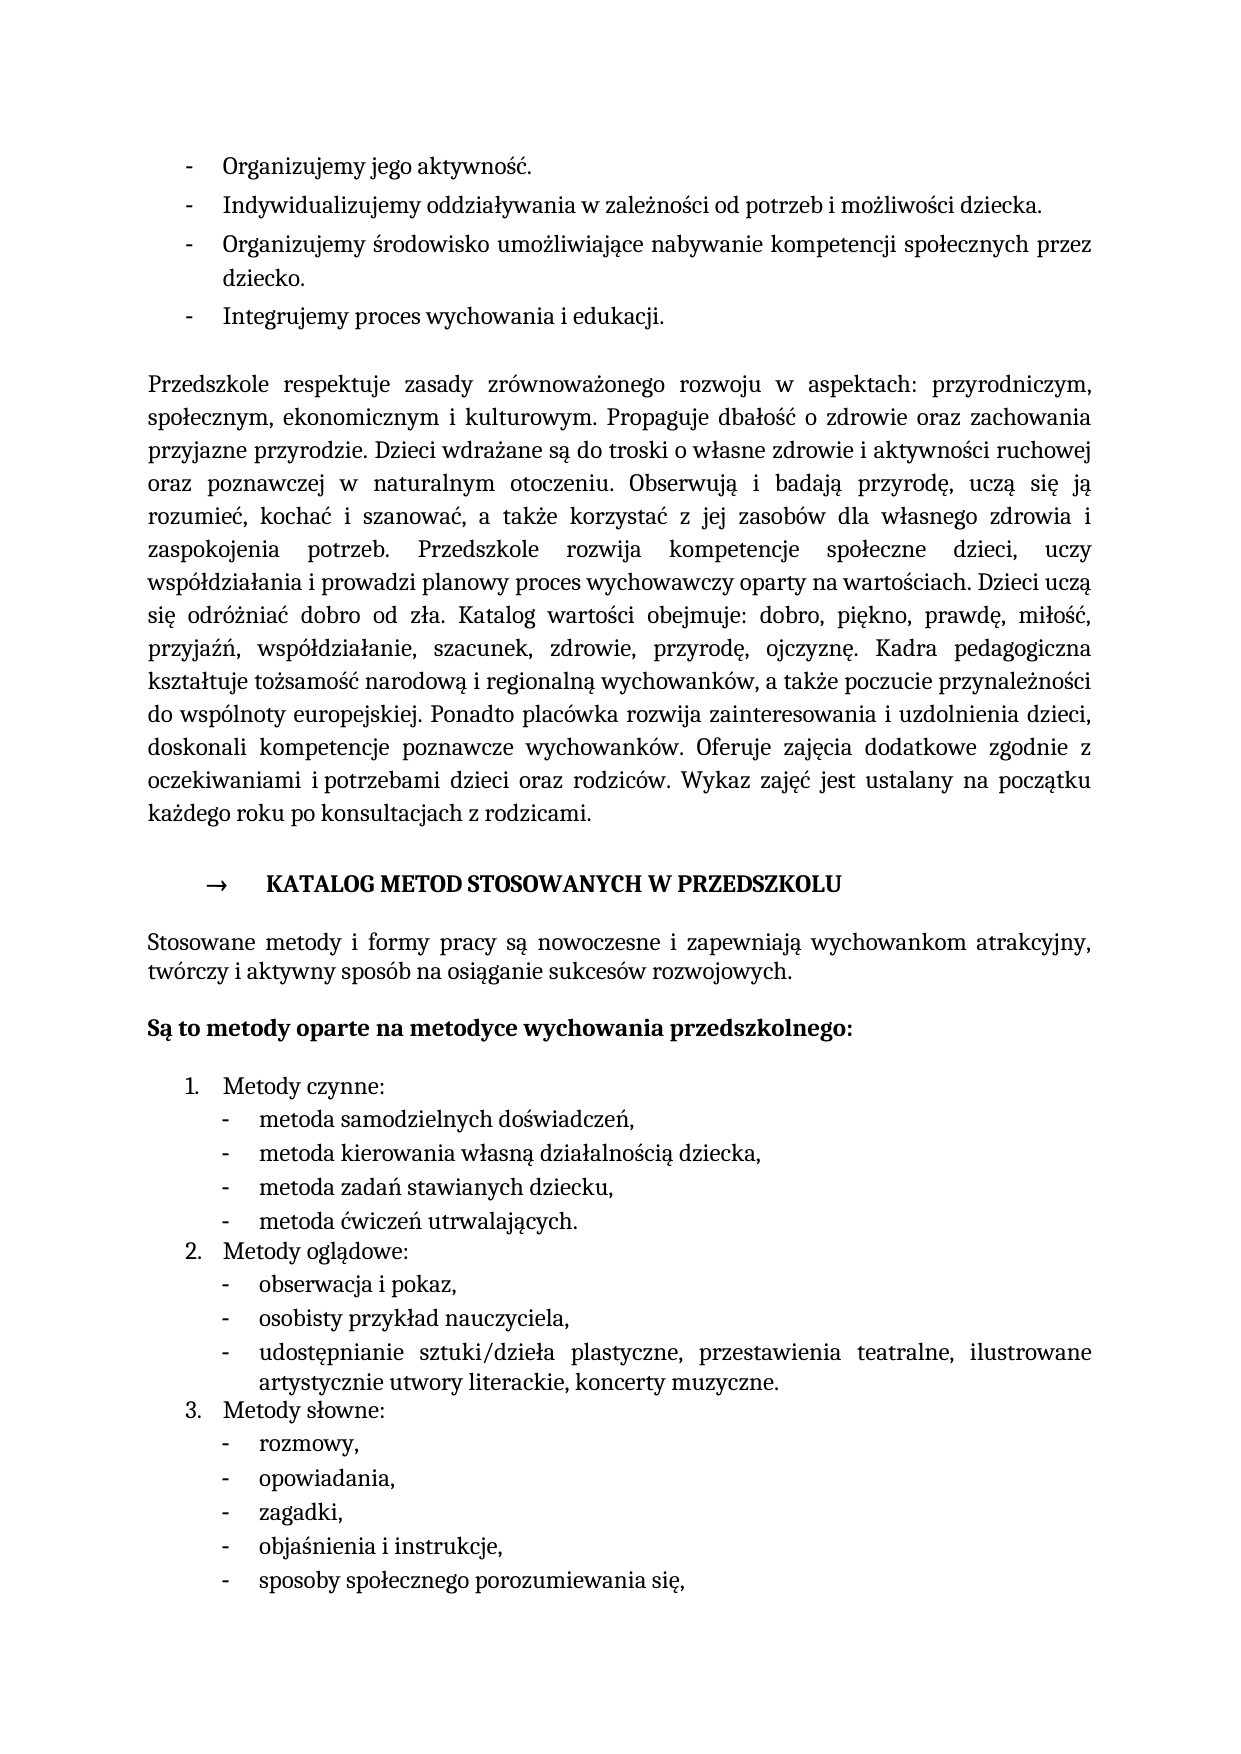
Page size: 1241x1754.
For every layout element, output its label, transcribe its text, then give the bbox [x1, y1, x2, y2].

list Indywidualizujemy oddziaływania w zależności od potrzeb i możliwości dziecka. [185, 187, 1093, 221]
list metoda ćwiczeń utrwalających. [221, 1203, 1093, 1237]
list objaśnienia i instrukcje, [221, 1527, 1093, 1561]
list opowiadania, [221, 1459, 1093, 1493]
list udostępnianie sztuki/dzieła plastyczne, przestawienia teatralne, ilustrowane artystycznie utwory literackie, koncerty muzyczne. [221, 1333, 1093, 1396]
list metoda samodzielnych doświadczeń, [221, 1100, 1093, 1134]
list obserwacja i pokaz, [221, 1265, 1093, 1299]
list zagadki, [221, 1493, 1093, 1527]
list Metody czynne: [185, 1072, 1093, 1100]
list Stosowane metody i formy pracy są nowoczesne i zapewniają wychowankom atrakcyjny, twórczy i aktywny sposób na osiąganie sukcesów rozwojowych. [148, 928, 1093, 985]
list Metody oglądowe: [185, 1237, 1093, 1265]
list metoda kierowania własną działalnością dziecka, [221, 1134, 1093, 1168]
list Organizujemy jego aktywność. [185, 148, 1093, 182]
list metoda zadań stawianych dziecku, [221, 1168, 1093, 1203]
list Są to metody oparte na metodyce wychowania przedszkolnego: [148, 1014, 1093, 1043]
list rozmowy, [221, 1425, 1093, 1459]
title Przedszkole respektuje zasady zrównoważonego rozwoju w aspektach: przyrodniczym, społecznym, ekonomicznym i kulturowym. Propaguje dbałość o zdrowie oraz zachowania przyjazne przyrodzie. Dzieci wdrażane są do troski o własne zdrowie i aktywności ruchowej oraz poznawczej w naturalnym otoczeniu. Obserwują i badają przyrodę, uczą się ją rozumieć, kochać i szanować, a także korzystać z jej zasobów dla własnego zdrowia i zaspokojenia potrzeb. Przedszkole rozwija kompetencje społeczne dzieci, uczy współdziałania i prowadzi planowy proces wychowawczy oparty na wartościach. Dzieci uczą się odróżniać dobro od zła. Katalog wartości obejmuje: dobro, piękno, prawdę, miłość, przyjaźń, współdziałanie, szacunek, zdrowie, przyrodę, ojczyznę. Kadra pedagogiczna kształtuje tożsamość narodową i regionalną wychowanków, a także poczucie przynależności do wspólnoty europejskiej. Ponadto placówka rozwija zainteresowania i uzdolnienia dzieci, doskonali kompetencje poznawcze wychowanków. Oferuje zajęcia dodatkowe zgodnie z oczekiwaniami i potrzebami dzieci oraz rodziców. Wykaz zajęć jest ustalany na początku każdego roku po konsultacjach z rodzicami. [148, 369, 1093, 827]
list osobisty przykład nauczyciela, [221, 1299, 1093, 1333]
list Metody słowne: [185, 1396, 1093, 1425]
list KATALOG METOD STOSOWANYCH W PRZEDSZKOLU [207, 870, 1093, 899]
list Integrujemy proces wychowania i edukacji. [185, 297, 1093, 331]
list Organizujemy środowisko umożliwiające nabywanie kompetencji społecznych przez dziecko. [185, 226, 1093, 293]
list sposoby społecznego porozumiewania się, [221, 1561, 1093, 1595]
